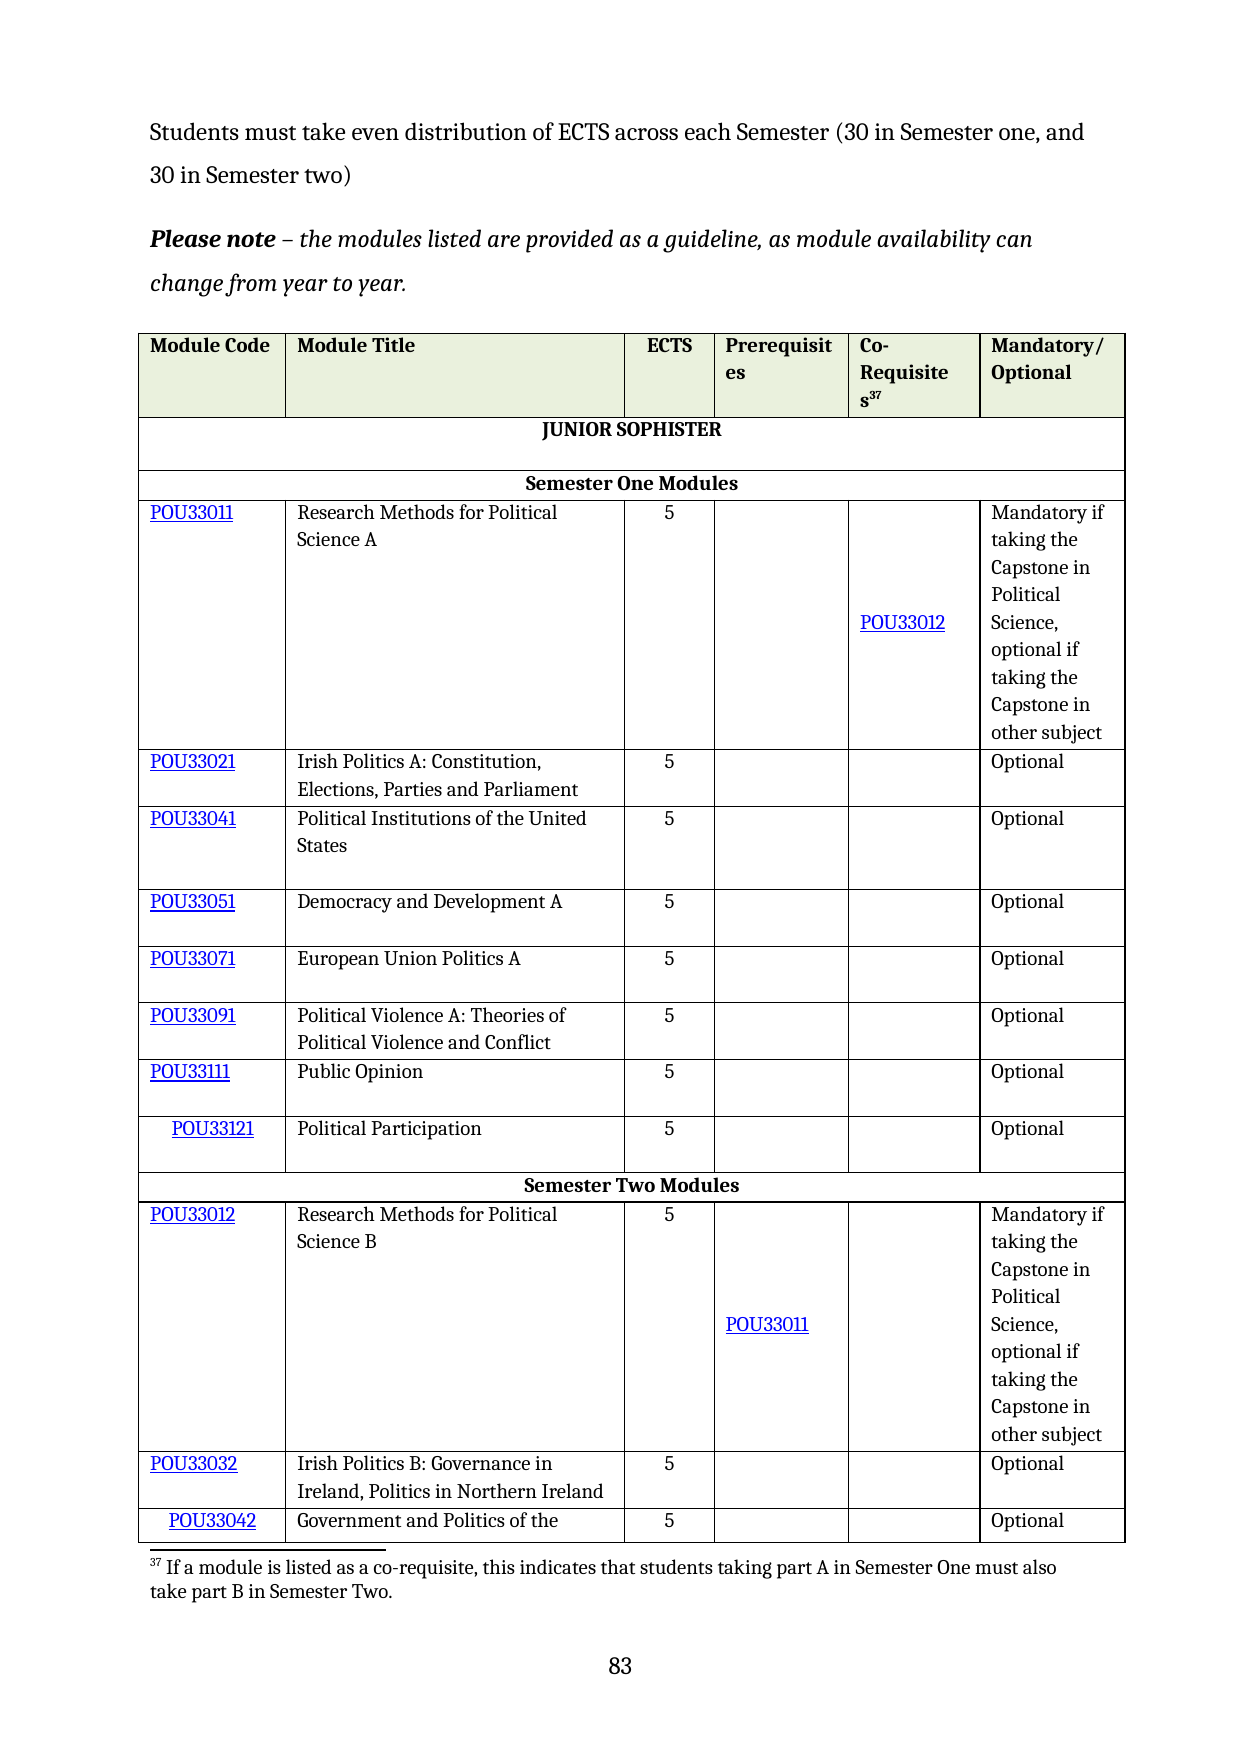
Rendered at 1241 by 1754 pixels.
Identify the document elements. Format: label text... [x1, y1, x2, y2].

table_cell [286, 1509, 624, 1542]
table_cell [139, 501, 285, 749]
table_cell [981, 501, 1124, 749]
text Students must take even distribution of ECTS across each Semester (30 in Semester one, and 30 in Semester two) [150, 118, 1090, 190]
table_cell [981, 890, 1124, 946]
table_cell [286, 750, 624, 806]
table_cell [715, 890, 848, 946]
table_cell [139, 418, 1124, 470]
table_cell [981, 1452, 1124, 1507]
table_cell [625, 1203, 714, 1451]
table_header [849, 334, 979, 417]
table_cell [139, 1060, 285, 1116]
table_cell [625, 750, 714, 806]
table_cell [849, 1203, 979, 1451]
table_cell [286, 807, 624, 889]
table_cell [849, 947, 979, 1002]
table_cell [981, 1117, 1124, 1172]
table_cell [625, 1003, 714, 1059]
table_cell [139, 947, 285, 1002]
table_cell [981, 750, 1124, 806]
text Please note – the modules listed are provided as a guideline, as module availability can change from year to year. [150, 225, 1090, 297]
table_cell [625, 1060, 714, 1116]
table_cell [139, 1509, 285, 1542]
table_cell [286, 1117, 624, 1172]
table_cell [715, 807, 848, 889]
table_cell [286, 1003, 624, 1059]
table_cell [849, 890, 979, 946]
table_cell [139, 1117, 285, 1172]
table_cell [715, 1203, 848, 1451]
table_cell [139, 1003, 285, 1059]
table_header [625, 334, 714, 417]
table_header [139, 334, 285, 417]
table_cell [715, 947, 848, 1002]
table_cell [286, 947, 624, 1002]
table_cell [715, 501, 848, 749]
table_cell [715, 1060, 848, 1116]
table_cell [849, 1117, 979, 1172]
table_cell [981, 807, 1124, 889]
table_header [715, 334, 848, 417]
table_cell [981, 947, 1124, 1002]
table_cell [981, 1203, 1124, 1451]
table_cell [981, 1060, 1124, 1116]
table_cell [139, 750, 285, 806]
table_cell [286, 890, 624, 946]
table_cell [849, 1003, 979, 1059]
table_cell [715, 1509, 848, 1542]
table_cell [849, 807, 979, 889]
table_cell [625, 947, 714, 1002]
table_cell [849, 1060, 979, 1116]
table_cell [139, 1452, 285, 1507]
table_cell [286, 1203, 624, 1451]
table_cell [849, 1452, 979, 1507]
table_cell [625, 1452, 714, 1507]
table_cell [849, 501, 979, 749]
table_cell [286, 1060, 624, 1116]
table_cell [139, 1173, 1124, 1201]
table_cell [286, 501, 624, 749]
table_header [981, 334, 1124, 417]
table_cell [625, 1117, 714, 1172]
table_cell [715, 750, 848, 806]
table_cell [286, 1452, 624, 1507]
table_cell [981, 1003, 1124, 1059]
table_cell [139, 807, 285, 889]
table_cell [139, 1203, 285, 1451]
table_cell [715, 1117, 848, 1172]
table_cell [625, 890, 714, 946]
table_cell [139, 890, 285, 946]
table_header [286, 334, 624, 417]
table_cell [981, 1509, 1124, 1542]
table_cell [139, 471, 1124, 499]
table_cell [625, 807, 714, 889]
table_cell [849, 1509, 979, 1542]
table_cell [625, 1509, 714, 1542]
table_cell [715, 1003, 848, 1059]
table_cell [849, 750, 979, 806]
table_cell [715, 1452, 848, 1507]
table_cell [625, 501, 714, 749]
